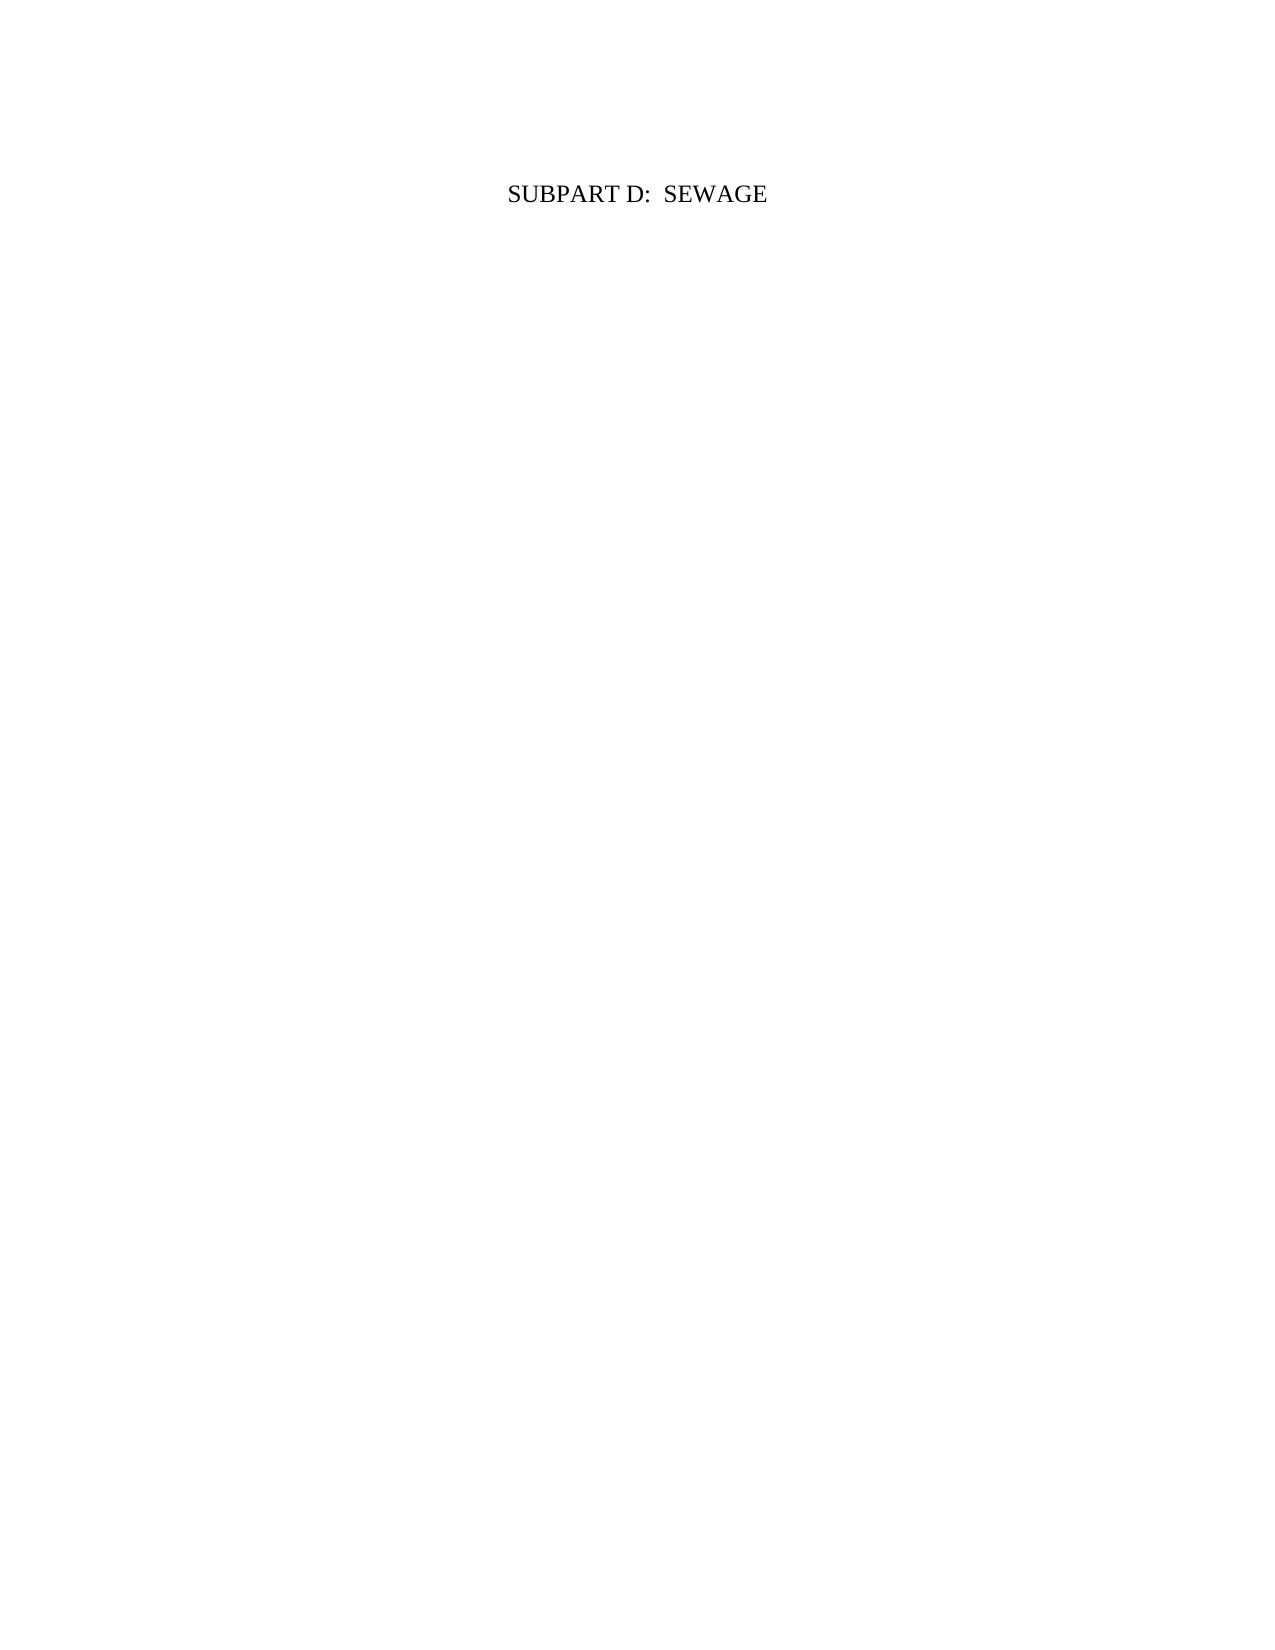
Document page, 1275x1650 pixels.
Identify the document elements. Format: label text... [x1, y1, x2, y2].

text SUBPART D: SEWAGE [150, 179, 1125, 207]
